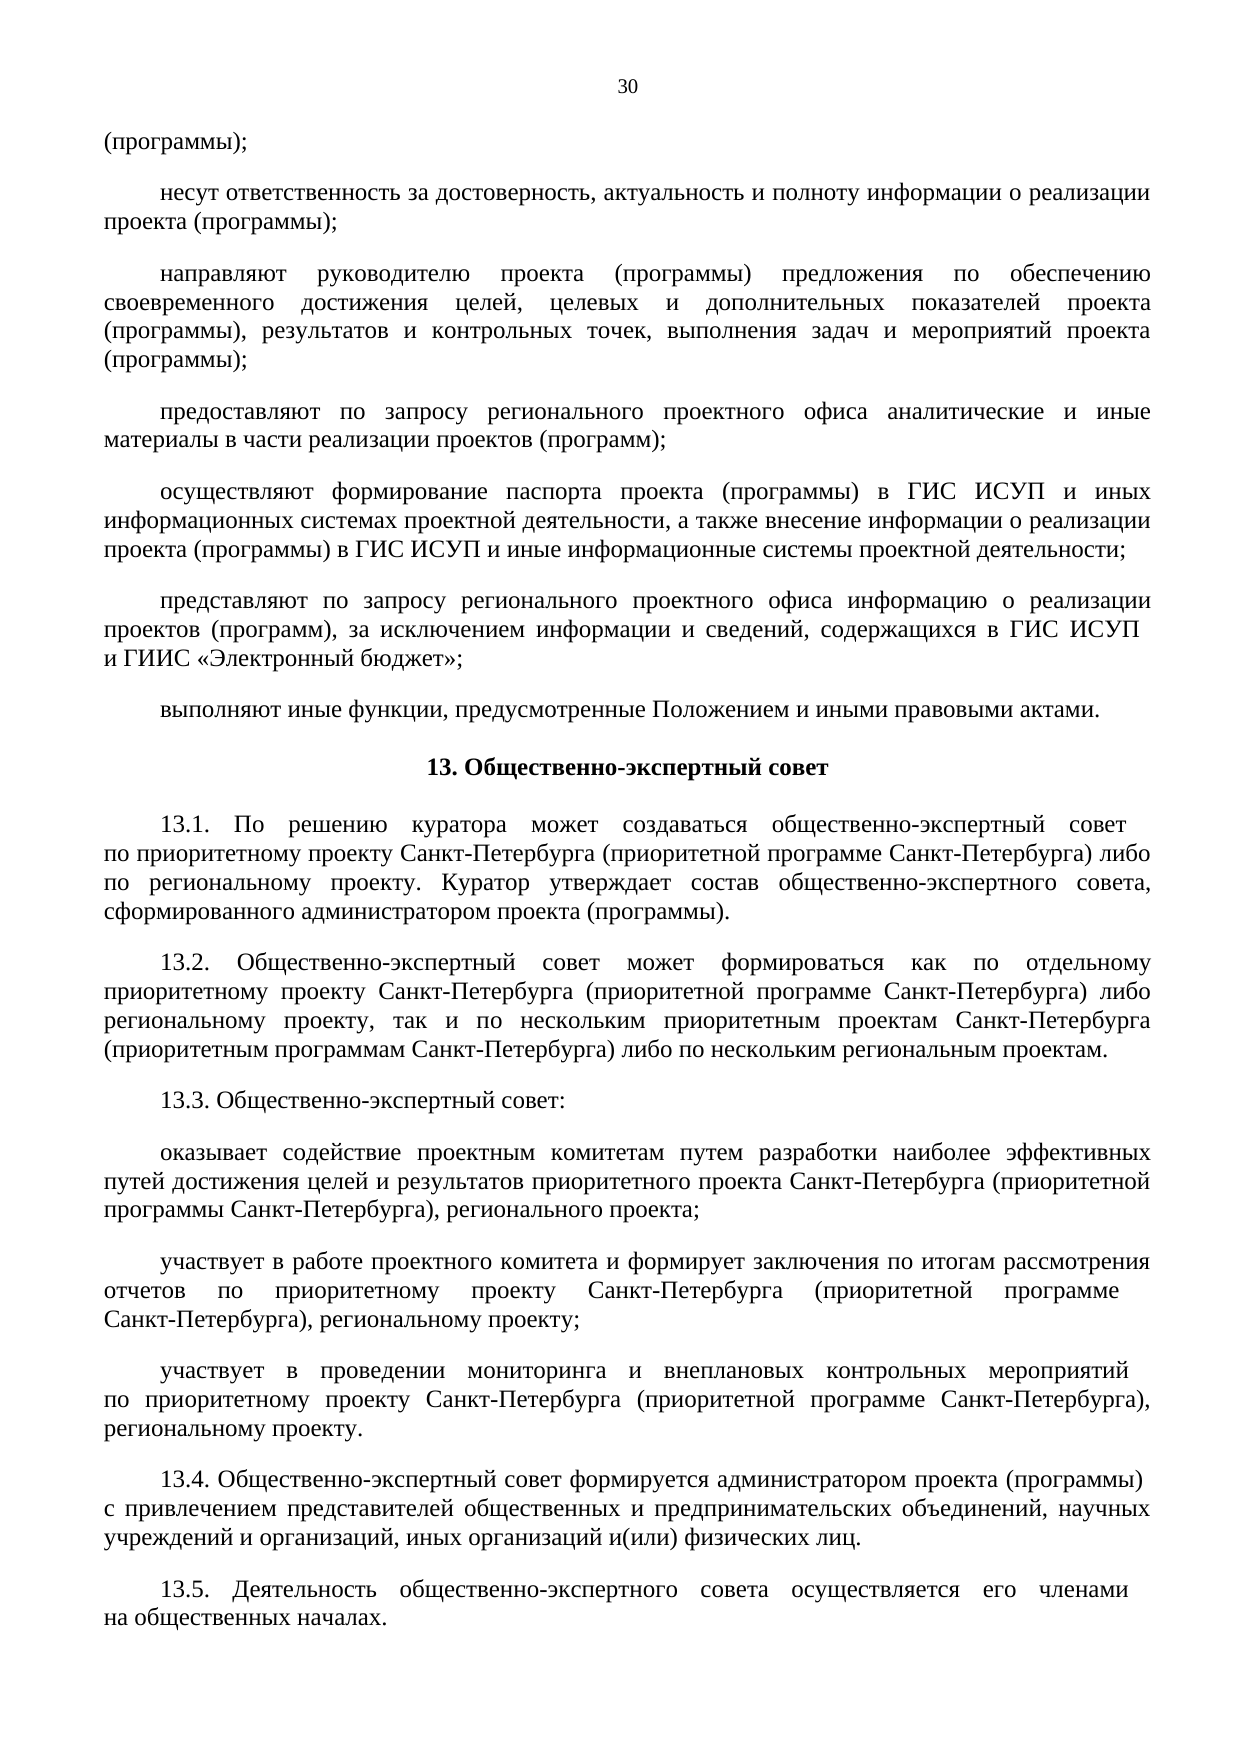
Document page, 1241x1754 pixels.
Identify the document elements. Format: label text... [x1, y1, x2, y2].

text 13.5. Деятельность общественно-экспертного совета осуществляется его членами на общественных началах. [103, 1574, 1152, 1631]
text участвует в проведении мониторинга и внеплановых контрольных мероприятий по приоритетному проекту Санкт-Петербурга (приоритетной программе Санкт-Петербурга), региональному проекту. [103, 1355, 1152, 1442]
text представляют по запросу регионального проектного офиса информацию о реализации проектов (программ), за исключением информации и сведений, содержащихся в ГИС ИСУП и ГИИС «Электронный бюджет»; [103, 585, 1152, 672]
text 13.1. По решению куратора может создаваться общественно-экспертный совет по приоритетному проекту Санкт-Петербурга (приоритетной программе Санкт-Петербурга) либо по региональному проекту. Куратор утверждает состав общественно-экспертного совета, сформированного администратором проекта (программы). [103, 809, 1152, 924]
text осуществляют формирование паспорта проекта (программы) в ГИС ИСУП и иных информационных системах проектной деятельности, а также внесение информации о реализации проекта (программы) в ГИС ИСУП и иные информационные системы проектной деятельности; [103, 476, 1152, 562]
text несут ответственность за достоверность, актуальность и полноту информации о реализации проекта (программы); [103, 177, 1152, 235]
text участвует в работе проектного комитета и формирует заключения по итогам рассмотрения отчетов по приоритетному проекту Санкт-Петербурга (приоритетной программе Санкт-Петербурга), региональному проекту; [103, 1246, 1152, 1332]
text 13.4. Общественно-экспертный совет формируется администратором проекта (программы) с привлечением представителей общественных и предпринимательских объединений, научных учреждений и организаций, иных организаций и(или) физических лиц. [103, 1464, 1152, 1551]
text предоставляют по запросу регионального проектного офиса аналитические и иные материалы в части реализации проектов (программ); [103, 396, 1152, 453]
text направляют руководителю проекта (программы) предложения по обеспечению своевременного достижения целей, целевых и дополнительных показателей проекта (программы), результатов и контрольных точек, выполнения задач и мероприятий проекта (программы); [103, 258, 1152, 373]
text 13.2. Общественно-экспертный совет может формироваться как по отдельному приоритетному проекту Санкт-Петербурга (приоритетной программе Санкт-Петербурга) либо региональному проекту, так и по нескольким приоритетным проектам Санкт-Петербурга (приоритетным программам Санкт-Петербурга) либо по нескольким региональным проектам. [103, 947, 1152, 1062]
text оказывает содействие проектным комитетам путем разработки наиболее эффективных путей достижения целей и результатов приоритетного проекта Санкт-Петербурга (приоритетной программы Санкт-Петербурга), регионального проекта; [103, 1137, 1152, 1223]
title 13. Общественно-экспертный совет [103, 752, 1152, 781]
text 13.3. Общественно-экспертный совет: [103, 1085, 1152, 1114]
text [103, 126, 1152, 154]
text выполняют иные функции, предусмотренные Положением и иными правовыми актами. [103, 694, 1152, 723]
